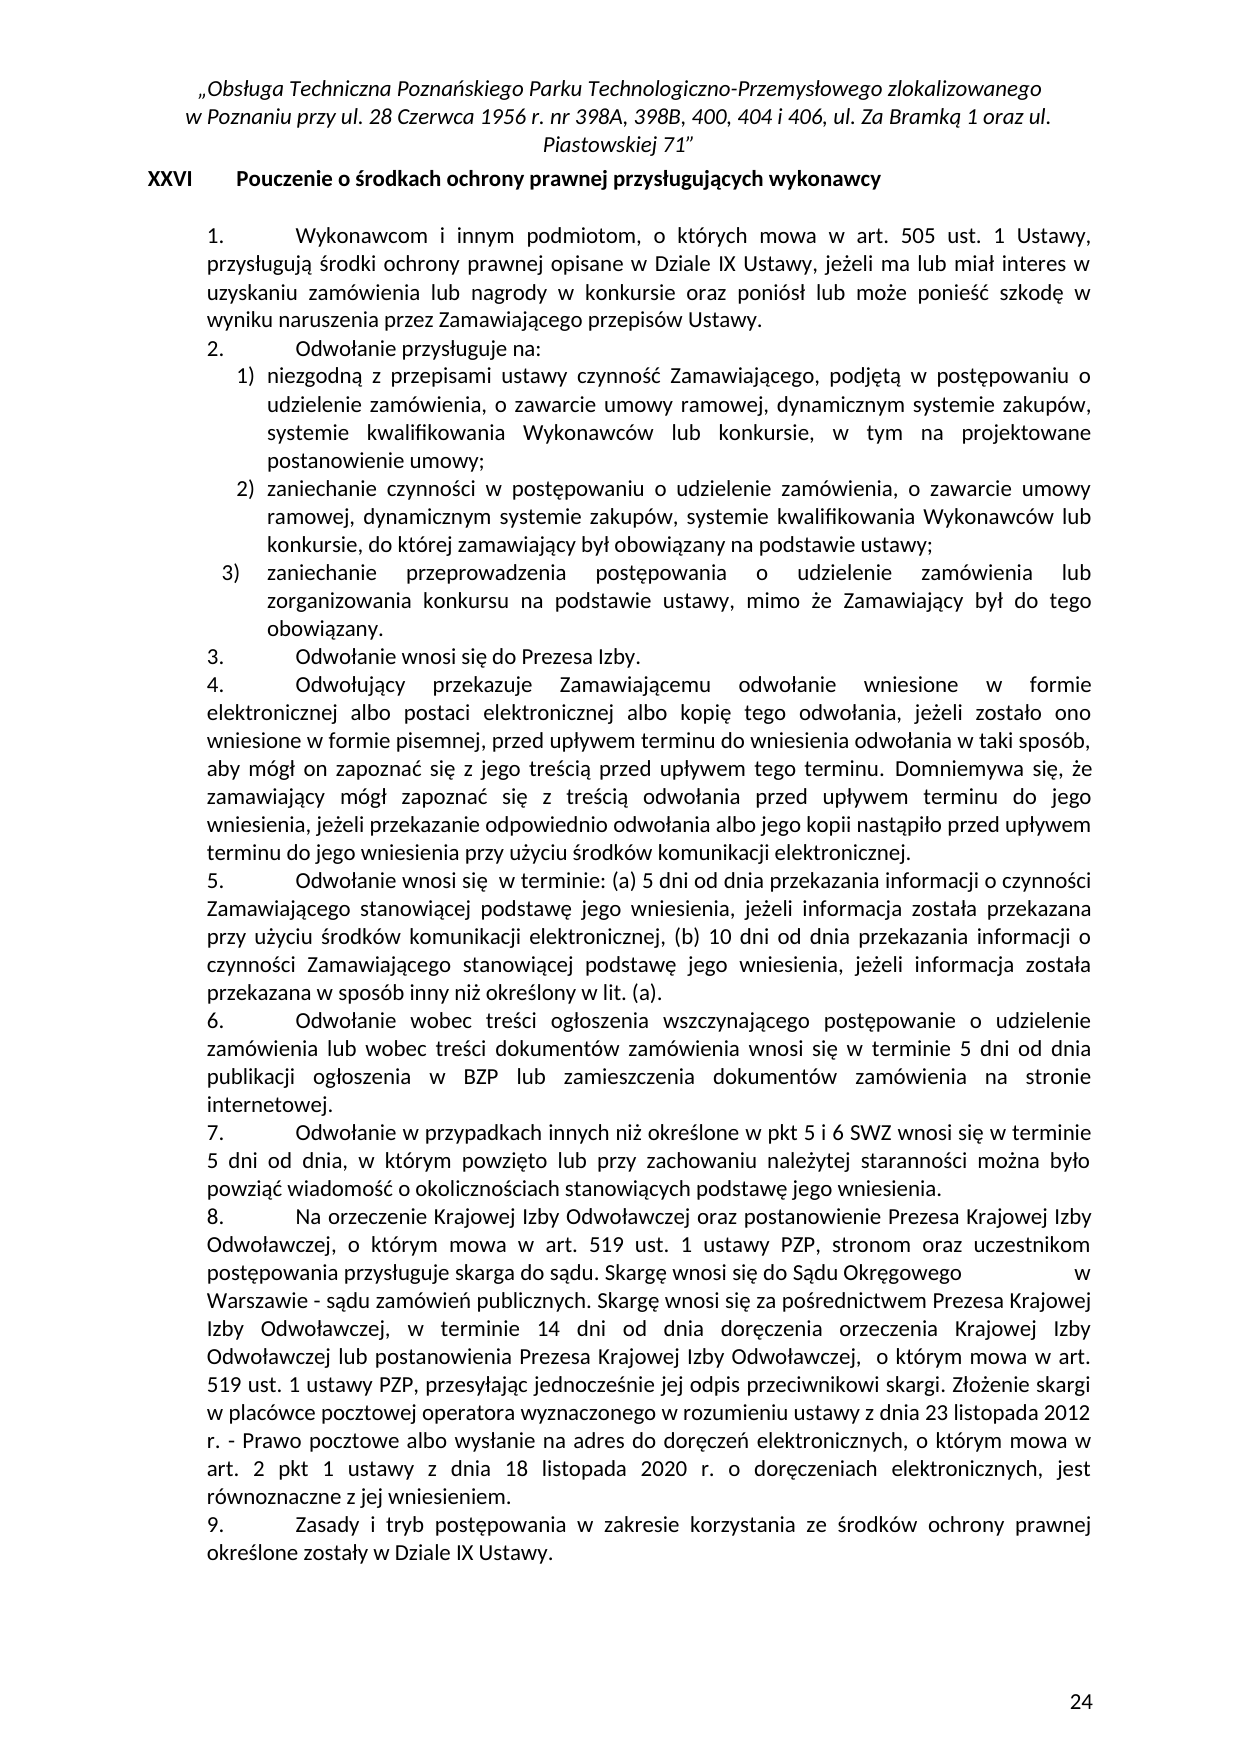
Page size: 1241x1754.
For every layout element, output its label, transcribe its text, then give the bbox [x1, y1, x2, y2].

list Zasady i tryb postępowania w zakresie korzystania ze środków ochrony prawnej określone zostały w Dziale IX Ustawy. [207, 1511, 1093, 1567]
list Odwołanie w przypadkach innych niż określone w pkt 5 i 6 SWZ wnosi się w terminie 5 dni od dnia, w którym powzięto lub przy zachowaniu należytej staranności można było powziąć wiadomość o okolicznościach stanowiących podstawę jego wniesienia. [207, 1118, 1093, 1202]
list Odwołanie przysługuje na: [207, 334, 1093, 362]
list Odwołanie wnosi się do Prezesa Izby. [207, 642, 1093, 670]
list Odwołanie wobec treści ogłoszenia wszczynającego postępowanie o udzielenie zamówienia lub wobec treści dokumentów zamówienia wnosi się w terminie 5 dni od dnia publikacji ogłoszenia w BZP lub zamieszczenia dokumentów zamówienia na stronie internetowej. [207, 1006, 1093, 1118]
list Odwołanie wnosi się w terminie: (a) 5 dni od dnia przekazania informacji o czynności Zamawiającego stanowiącej podstawę jego wniesienia, jeżeli informacja została przekazana przy użyciu środków komunikacji elektronicznej, (b) 10 dni od dnia przekazania informacji o czynności Zamawiającego stanowiącej podstawę jego wniesienia, jeżeli informacja została przekazana w sposób inny niż określony w lit. (a). [207, 866, 1093, 1006]
list Wykonawcom i innym podmiotom, o których mowa w art. 505 ust. 1 Ustawy, przysługują środki ochrony prawnej opisane w Dziale IX Ustawy, jeżeli ma lub miał interes w uzyskaniu zamówienia lub nagrody w konkursie oraz poniósł lub może ponieść szkodę w wyniku naruszenia przez Zamawiającego przepisów Ustawy. [207, 222, 1093, 334]
list zaniechanie przeprowadzenia postępowania o udzielenie zamówienia lub zorganizowania konkursu na podstawie ustawy, mimo że Zamawiający był do tego obowiązany. [221, 558, 1093, 642]
list Na orzeczenie Krajowej Izby Odwoławczej oraz postanowienie Prezesa Krajowej Izby Odwoławczej, o którym mowa w art. 519 ust. 1 ustawy PZP, stronom oraz uczestnikom postępowania przysługuje skarga do sądu. Skargę wnosi się do Sądu Okręgowego w Warszawie - sądu zamówień publicznych. Skargę wnosi się za pośrednictwem Prezesa Krajowej Izby Odwoławczej, w terminie 14 dni od dnia doręczenia orzeczenia Krajowej Izby Odwoławczej lub postanowienia Prezesa Krajowej Izby Odwoławczej, o którym mowa w art. 519 ust. 1 ustawy PZP, przesyłając jednocześnie jej odpis przeciwnikowi skargi. Złożenie skargi w placówce pocztowej operatora wyznaczonego w rozumieniu ustawy z dnia 23 listopada 2012 r. - Prawo pocztowe albo wysłanie na adres do doręczeń elektronicznych, o którym mowa w art. 2 pkt 1 ustawy z dnia 18 listopada 2020 r. o doręczeniach elektronicznych, jest równoznaczne z jej wniesieniem. [207, 1202, 1093, 1511]
subtitle Pouczenie o środkach ochrony prawnej przysługujących wykonawcy [148, 164, 1093, 192]
list Odwołujący przekazuje Zamawiającemu odwołanie wniesione w formie elektronicznej albo postaci elektronicznej albo kopię tego odwołania, jeżeli zostało ono wniesione w formie pisemnej, przed upływem terminu do wniesienia odwołania w taki sposób, aby mógł on zapoznać się z jego treścią przed upływem tego terminu. Domniemywa się, że zamawiający mógł zapoznać się z treścią odwołania przed upływem terminu do jego wniesienia, jeżeli przekazanie odpowiednio odwołania albo jego kopii nastąpiło przed upływem terminu do jego wniesienia przy użyciu środków komunikacji elektronicznej. [207, 670, 1093, 866]
list zaniechanie czynności w postępowaniu o udzielenie zamówienia, o zawarcie umowy ramowej, dynamicznym systemie zakupów, systemie kwalifikowania Wykonawców lub konkursie, do której zamawiający był obowiązany na podstawie ustawy; [236, 474, 1093, 558]
list niezgodną z przepisami ustawy czynność Zamawiającego, podjętą w postępowaniu o udzielenie zamówienia, o zawarcie umowy ramowej, dynamicznym systemie zakupów, systemie kwalifikowania Wykonawców lub konkursie, w tym na projektowane postanowienie umowy; [236, 362, 1093, 474]
